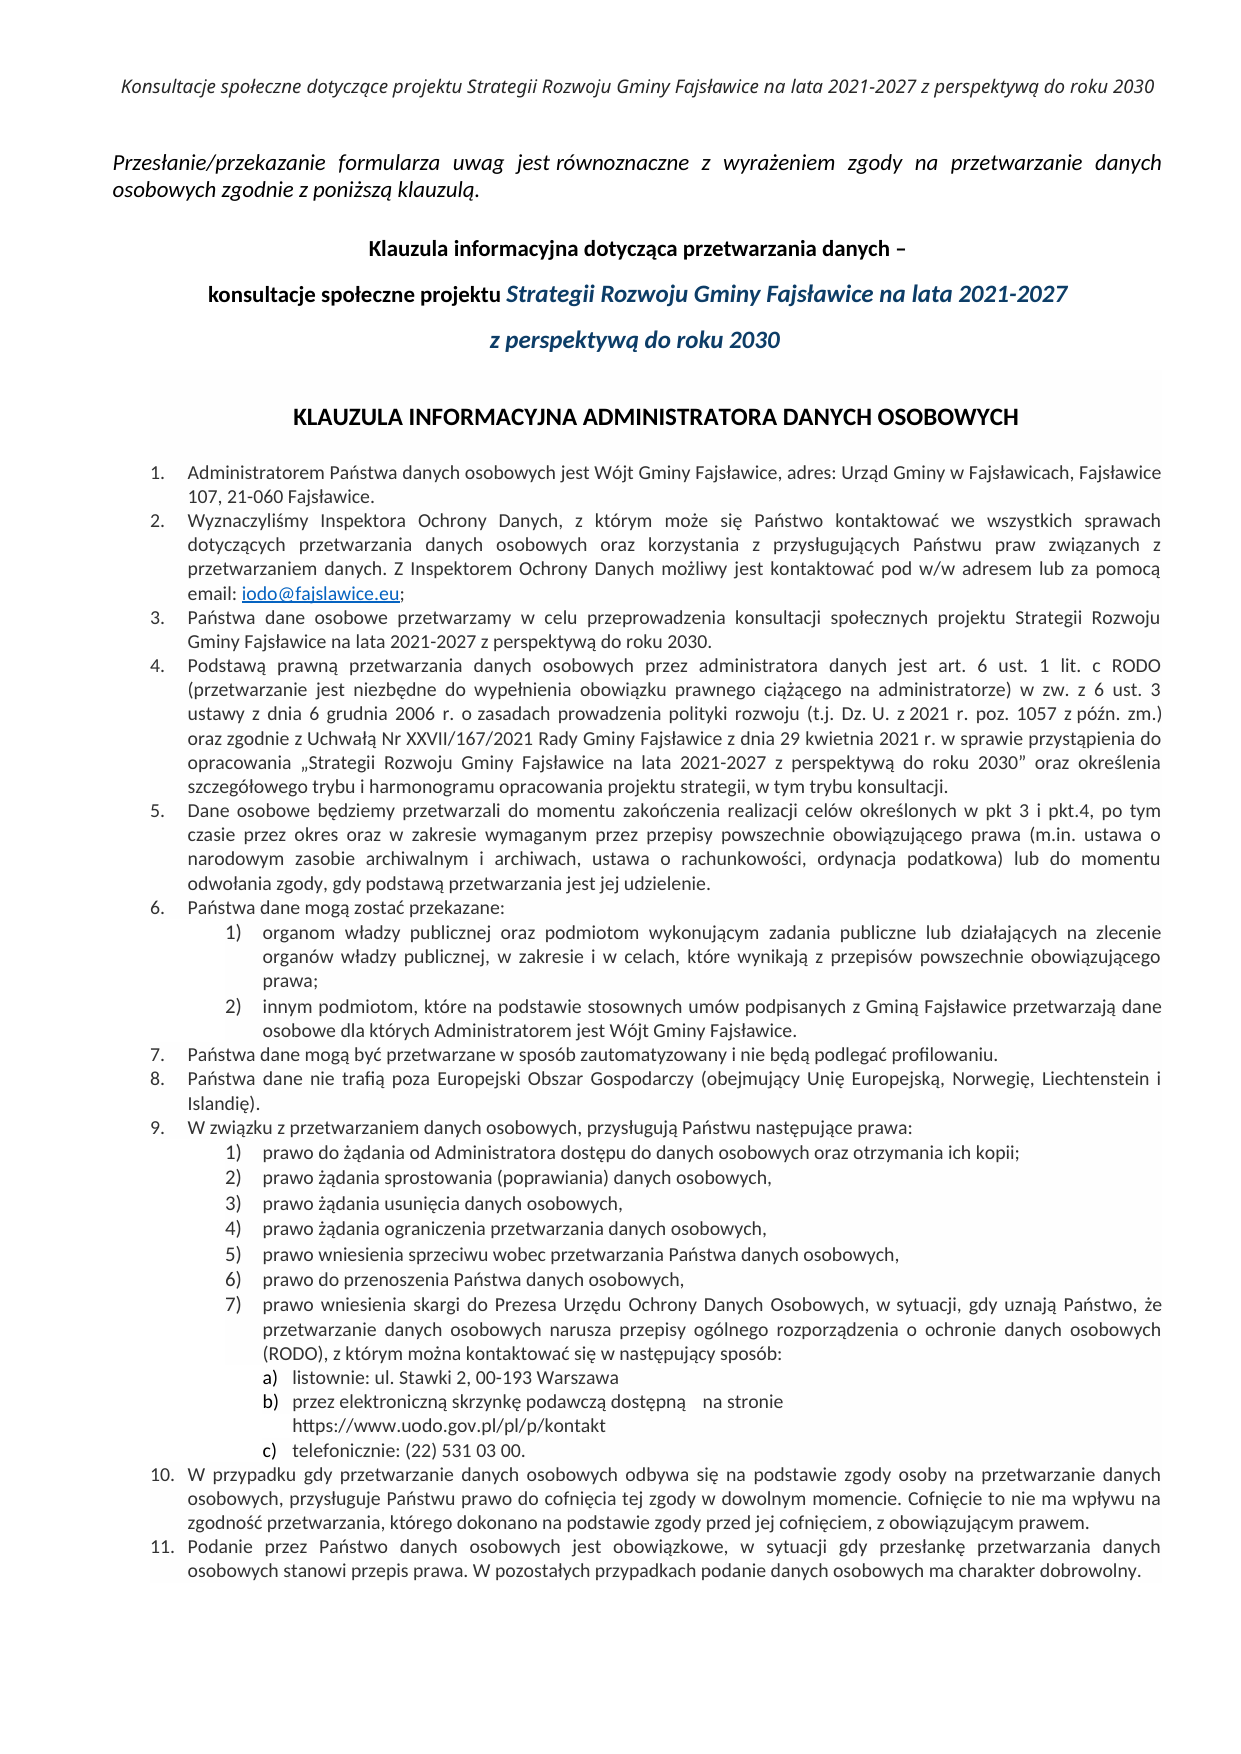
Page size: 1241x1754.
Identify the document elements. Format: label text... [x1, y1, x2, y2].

text KLAUZULA INFORMACYJNA ADMINISTRATORA DANYCH OSOBOWYCH [150, 401, 1162, 460]
list Państwa dane osobowe przetwarzamy w celu przeprowadzenia konsultacji społecznych projektu Strategii Rozwoju Gminy Fajsławice na lata 2021-2027 z perspektywą do roku 2030. [150, 605, 1162, 653]
list listownie: ul. Stawki 2, 00-193 Warszawa [262, 1365, 1162, 1389]
list Dane osobowe będziemy przetwarzali do momentu zakończenia realizacji celów określonych w pkt 3 i pkt.4, po tym czasie przez okres oraz w zakresie wymaganym przez przepisy powszechnie obowiązującego prawa (m.in. ustawa o narodowym zasobie archiwalnym i archiwach, ustawa o rachunkowości, ordynacja podatkowa) lub do momentu odwołania zgody, gdy podstawą przetwarzania jest jej udzielenie. [150, 798, 1162, 895]
list innym podmiotom, które na podstawie stosownych umów podpisanych z Gminą Fajsławice przetwarzają dane osobowe dla których Administratorem jest Wójt Gminy Fajsławice. [225, 993, 1162, 1042]
list Państwa dane mogą zostać przekazane: [150, 895, 1162, 919]
text z perspektywą do roku 2030 [112, 324, 1162, 354]
list telefonicznie: (22) 531 03 00. [262, 1438, 1162, 1462]
list prawo żądania sprostowania (poprawiania) danych osobowych, [225, 1164, 1162, 1190]
list Państwa dane mogą być przetwarzane w sposób zautomatyzowany i nie będą podlegać profilowaniu. [150, 1042, 1162, 1067]
list W związku z przetwarzaniem danych osobowych, przysługują Państwu następujące prawa: [150, 1115, 1162, 1139]
text Przesłanie/przekazanie formularza uwag jest równoznaczne z wyrażeniem zgody na przetwarzanie danych osobowych zgodnie z poniższą klauzulą. [112, 148, 1162, 204]
list prawo żądania ograniczenia przetwarzania danych osobowych, [225, 1215, 1162, 1241]
list Wyznaczyliśmy Inspektora Ochrony Danych, z którym może się Państwo kontaktować we wszystkich sprawach dotyczących przetwarzania danych osobowych oraz korzystania z przysługujących Państwu praw związanych z przetwarzaniem danych. Z Inspektorem Ochrony Danych możliwy jest kontaktować pod w/w adresem lub za pomocą email: iodo@fajslawice.eu; [150, 508, 1162, 605]
list prawo wniesienia skargi do Prezesa Urzędu Ochrony Danych Osobowych, w sytuacji, gdy uznają Państwo, że przetwarzanie danych osobowych narusza przepisy ogólnego rozporządzenia o ochronie danych osobowych (RODO), z którym można kontaktować się w następujący sposób: [225, 1292, 1162, 1365]
list Podstawą prawną przetwarzania danych osobowych przez administratora danych jest art. 6 ust. 1 lit. c RODO (przetwarzanie jest niezbędne do wypełnienia obowiązku prawnego ciążącego na administratorze) w zw. z 6 ust. 3 ustawy z dnia 6 grudnia 2006 r. o zasadach prowadzenia polityki rozwoju (t.j. Dz. U. z 2021 r. poz. 1057 z późn. zm.) oraz zgodnie z Uchwałą Nr XXVII/167/2021 Rady Gminy Fajsławice z dnia 29 kwietnia 2021 r. w sprawie przystąpienia do opracowania „Strategii Rozwoju Gminy Fajsławice na lata 2021-2027 z perspektywą do roku 2030” oraz określenia szczegółowego trybu i harmonogramu opracowania projektu strategii, w tym trybu konsultacji. [150, 653, 1162, 798]
list przez elektroniczną skrzynkę podawczą dostępną na stronie [262, 1389, 1162, 1414]
list prawo do przenoszenia Państwa danych osobowych, [225, 1266, 1162, 1292]
text konsultacje społeczne projektu Strategii Rozwoju Gminy Fajsławice na lata 2021-2027 [112, 278, 1162, 308]
text Klauzula informacyjna dotycząca przetwarzania danych – [112, 234, 1162, 262]
list prawo do żądania od Administratora dostępu do danych osobowych oraz otrzymania ich kopii; [225, 1139, 1162, 1164]
list https://www.uodo.gov.pl/pl/p/kontakt [292, 1414, 1162, 1438]
list Administratorem Państwa danych osobowych jest Wójt Gminy Fajsławice, adres: Urząd Gminy w Fajsławicach, Fajsławice 107, 21-060 Fajsławice. [150, 460, 1162, 508]
list prawo wniesienia sprzeciwu wobec przetwarzania Państwa danych osobowych, [225, 1241, 1162, 1266]
list W przypadku gdy przetwarzanie danych osobowych odbywa się na podstawie zgody osoby na przetwarzanie danych osobowych, przysługuje Państwu prawo do cofnięcia tej zgody w dowolnym momencie. Cofnięcie to nie ma wpływu na zgodność przetwarzania, którego dokonano na podstawie zgody przed jej cofnięciem, z obowiązującym prawem. [150, 1462, 1162, 1534]
list organom władzy publicznej oraz podmiotom wykonującym zadania publiczne lub działających na zlecenie organów władzy publicznej, w zakresie i w celach, które wynikają z przepisów powszechnie obowiązującego prawa; [225, 919, 1162, 993]
list Państwa dane nie trafią poza Europejski Obszar Gospodarczy (obejmujący Unię Europejską, Norwegię, Liechtenstein i Islandię). [150, 1067, 1162, 1115]
list prawo żądania usunięcia danych osobowych, [225, 1190, 1162, 1215]
list Podanie przez Państwo danych osobowych jest obowiązkowe, w sytuacji gdy przesłankę przetwarzania danych osobowych stanowi przepis prawa. W pozostałych przypadkach podanie danych osobowych ma charakter dobrowolny. [150, 1534, 1162, 1583]
